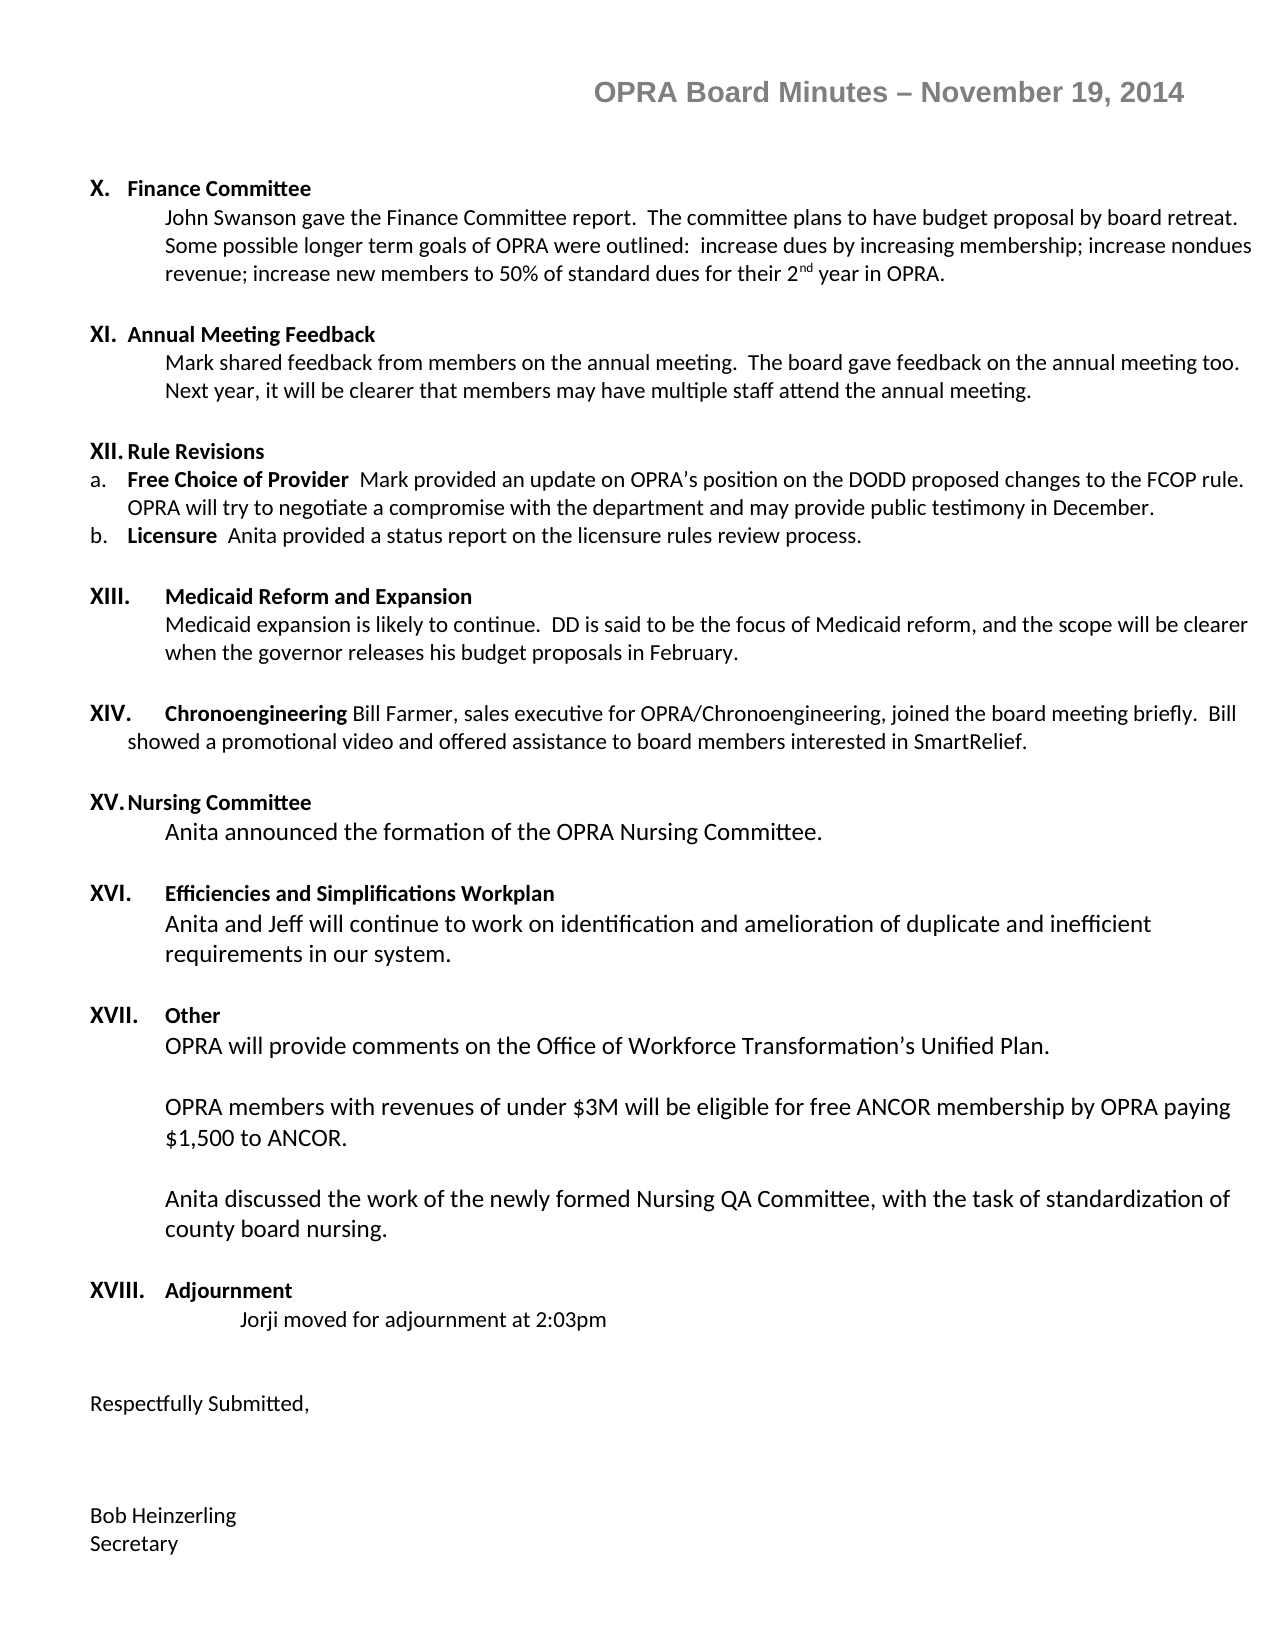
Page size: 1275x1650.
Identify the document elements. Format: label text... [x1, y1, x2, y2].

text Bob Heinzerling [90, 1501, 1185, 1529]
text OPRA members with revenues of under $3M will be eligible for free ANCOR membership by OPRA paying $1,500 to ANCOR. [90, 1091, 1185, 1152]
list Nursing Committee [90, 786, 1260, 817]
text Anita announced the formation of the OPRA Nursing Committee. [90, 817, 1260, 847]
list Annual Meeting Feedback [90, 318, 1260, 348]
list Medicaid Reform and Expansion [90, 580, 1260, 610]
list Free Choice of Provider Mark provided an update on OPRA’s position on the DODD proposed changes to the FCOP rule. OPRA will try to negotiate a compromise with the department and may provide public testimony in December. [90, 465, 1260, 521]
list John Swanson gave the Finance Committee report. The committee plans to have budget proposal by board retreat. Some possible longer term goals of OPRA were outlined: increase dues by increasing membership; increase nondues revenue; increase new members to 50% of standard dues for their 2nd year in OPRA. [90, 203, 1185, 287]
list Other [90, 1000, 1260, 1030]
list Jorji moved for adjournment at 2:03pm [240, 1305, 1260, 1333]
list Adjournment [90, 1274, 1260, 1305]
text Anita discussed the work of the newly formed Nursing QA Committee, with the task of standardization of county board nursing. [90, 1183, 1185, 1244]
text OPRA will provide comments on the Office of Workforce Transformation’s Unified Plan. [90, 1030, 1185, 1061]
list Medicaid expansion is likely to continue. DD is said to be the focus of Medicaid reform, and the scope will be clearer when the governor releases his budget proposals in February. [90, 610, 1185, 666]
list Chronoengineering Bill Farmer, sales executive for OPRA/Chronoengineering, joined the board meeting briefly. Bill showed a promotional video and offered assistance to board members interested in SmartRelief. [90, 697, 1260, 756]
text Secretary [90, 1529, 1185, 1557]
list Licensure Anita provided a status report on the licensure rules review process. [90, 521, 1260, 549]
list Rule Revisions [90, 435, 1260, 465]
list Mark shared feedback from members on the annual meeting. The board gave feedback on the annual meeting too. Next year, it will be clearer that members may have multiple staff attend the annual meeting. [90, 348, 1185, 404]
list Efficiencies and Simplifications Workplan [90, 878, 1260, 908]
text Respectfully Submitted, [90, 1389, 1185, 1417]
list Finance Committee [90, 173, 1260, 203]
text Anita and Jeff will continue to work on identification and amelioration of duplicate and inefficient requirements in our system. [90, 908, 1185, 969]
